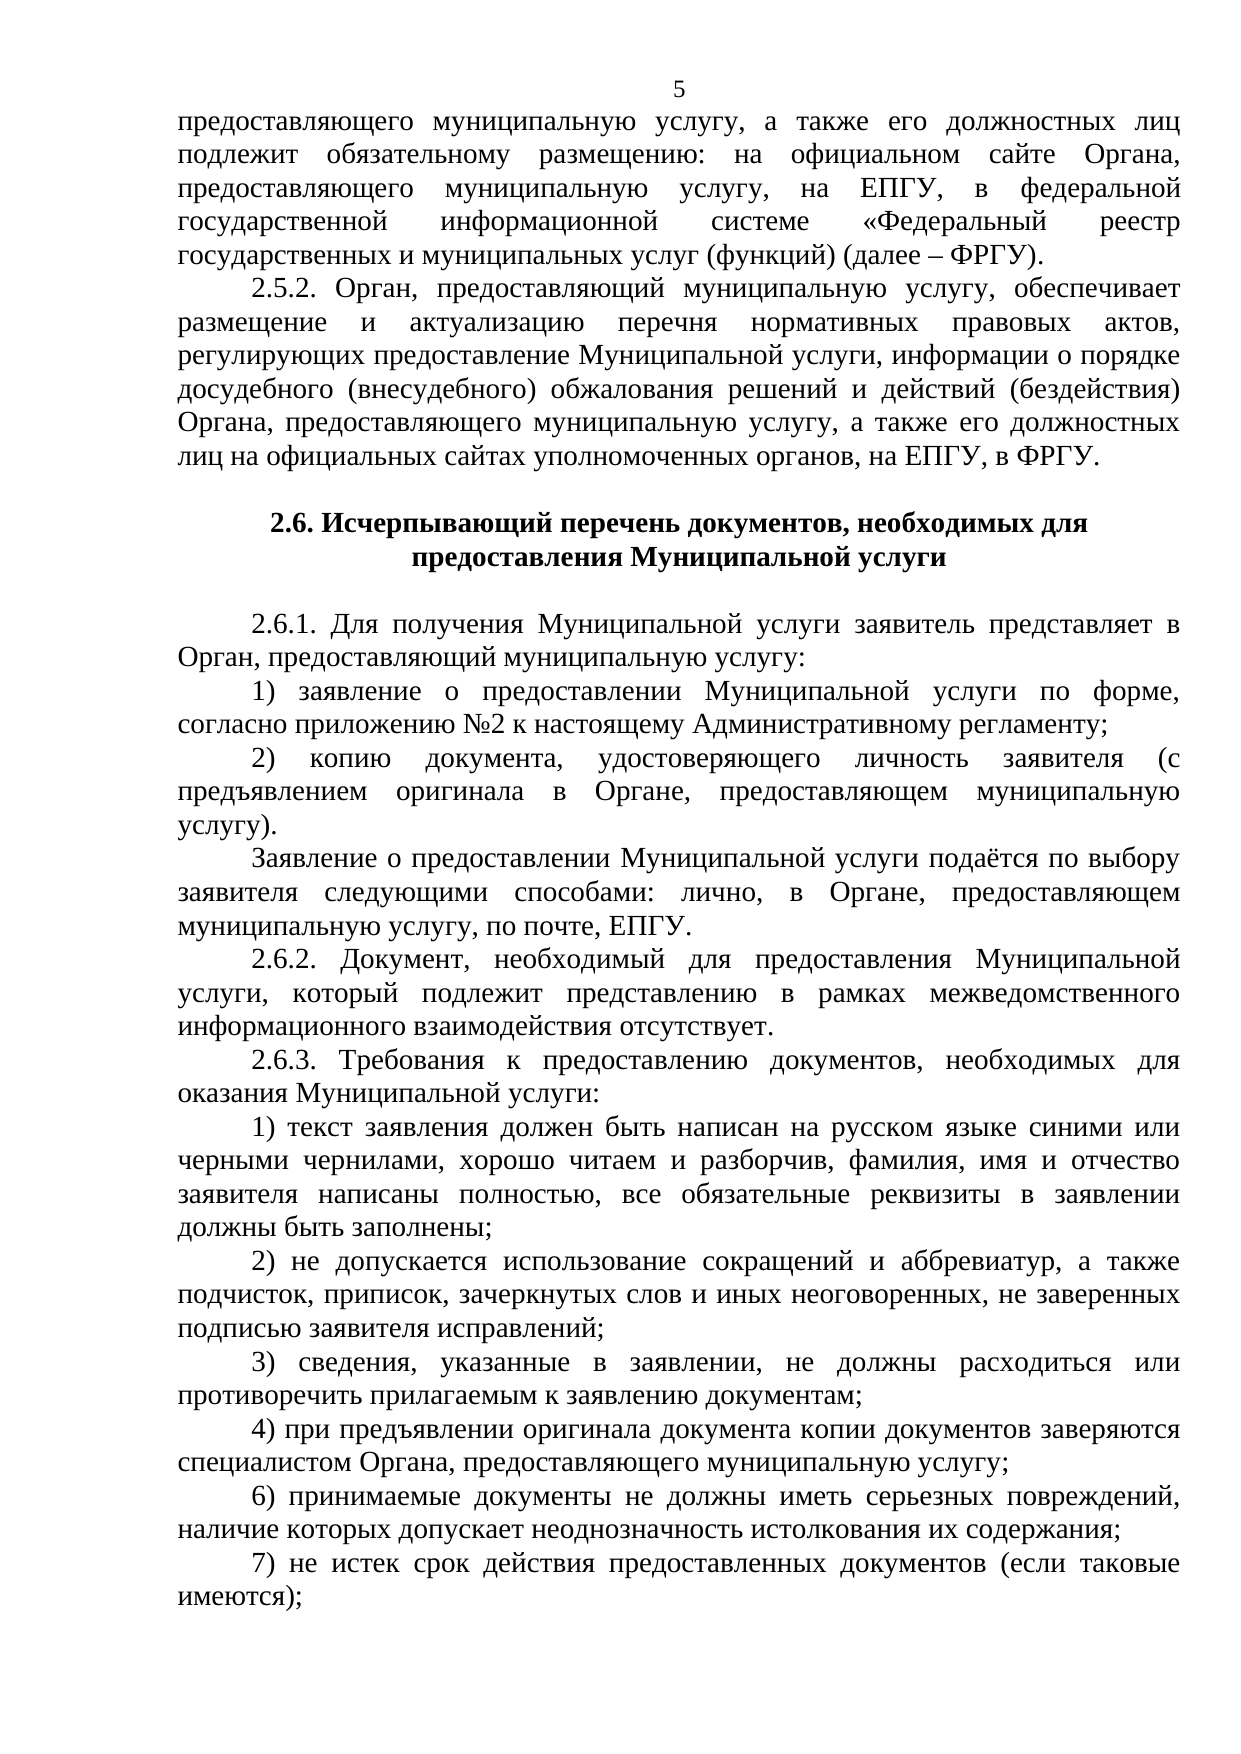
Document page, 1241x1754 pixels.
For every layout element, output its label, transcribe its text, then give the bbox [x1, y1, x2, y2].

text 3) сведения, указанные в заявлении, не должны расходиться или противоречить прилагаемым к заявлению документам; [177, 1344, 1181, 1411]
text 2) не допускается использование сокращений и аббревиатур, а также подчисток, приписок, зачеркнутых слов и иных неоговоренных, не заверенных подписью заявителя исправлений; [177, 1243, 1181, 1344]
text 1) текст заявления должен быть написан на русском языке синими или черными чернилами, хорошо читаем и разборчив, фамилия, имя и отчество заявителя написаны полностью, все обязательные реквизиты в заявлении должны быть заполнены; [177, 1109, 1181, 1243]
text 2) копию документа, удостоверяющего личность заявителя (с предъявлением оригинала в Органе, предоставляющем муниципальную услугу). [177, 740, 1181, 841]
text 4) при предъявлении оригинала документа копии документов заверяются специалистом Органа, предоставляющего муниципальную услугу; [177, 1411, 1181, 1478]
text 2.6.3. Требования к предоставлению документов, необходимых для оказания Муниципальной услуги: [177, 1042, 1181, 1109]
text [177, 103, 1181, 270]
text 7) не истек срок действия предоставленных документов (если таковые имеются); [177, 1545, 1181, 1612]
text 2.6.1. Для получения Муниципальной услуги заявитель представляет в Орган, предоставляющий муниципальную услугу: [177, 606, 1181, 673]
text 2.6. Исчерпывающий перечень документов, необходимых для предоставления Муниципальной услуги [177, 505, 1181, 572]
text Заявление о предоставлении Муниципальной услуги подаётся по выбору заявителя следующими способами: лично, в Органе, предоставляющем муниципальную услугу, по почте, ЕПГУ. [177, 841, 1181, 941]
text 1) заявление о предоставлении Муниципальной услуги по форме, согласно приложению №2 к настоящему Административному регламенту; [177, 673, 1181, 740]
text 6) принимаемые документы не должны иметь серьезных повреждений, наличие которых допускает неоднозначность истолкования их содержания; [177, 1478, 1181, 1545]
text 2.6.2. Документ, необходимый для предоставления Муниципальной услуги, который подлежит представлению в рамках межведомственного информационного взаимодействия отсутствует. [177, 941, 1181, 1042]
text 2.5.2. Орган, предоставляющий муниципальную услугу, обеспечивает размещение и актуализацию перечня нормативных правовых актов, регулирующих предоставление Муниципальной услуги, информации о порядке досудебного (внесудебного) обжалования решений и действий (бездействия) Органа, предоставляющего муниципальную услугу, а также его должностных лиц на официальных сайтах уполномоченных органов, на ЕПГУ, в ФРГУ. [177, 270, 1181, 472]
